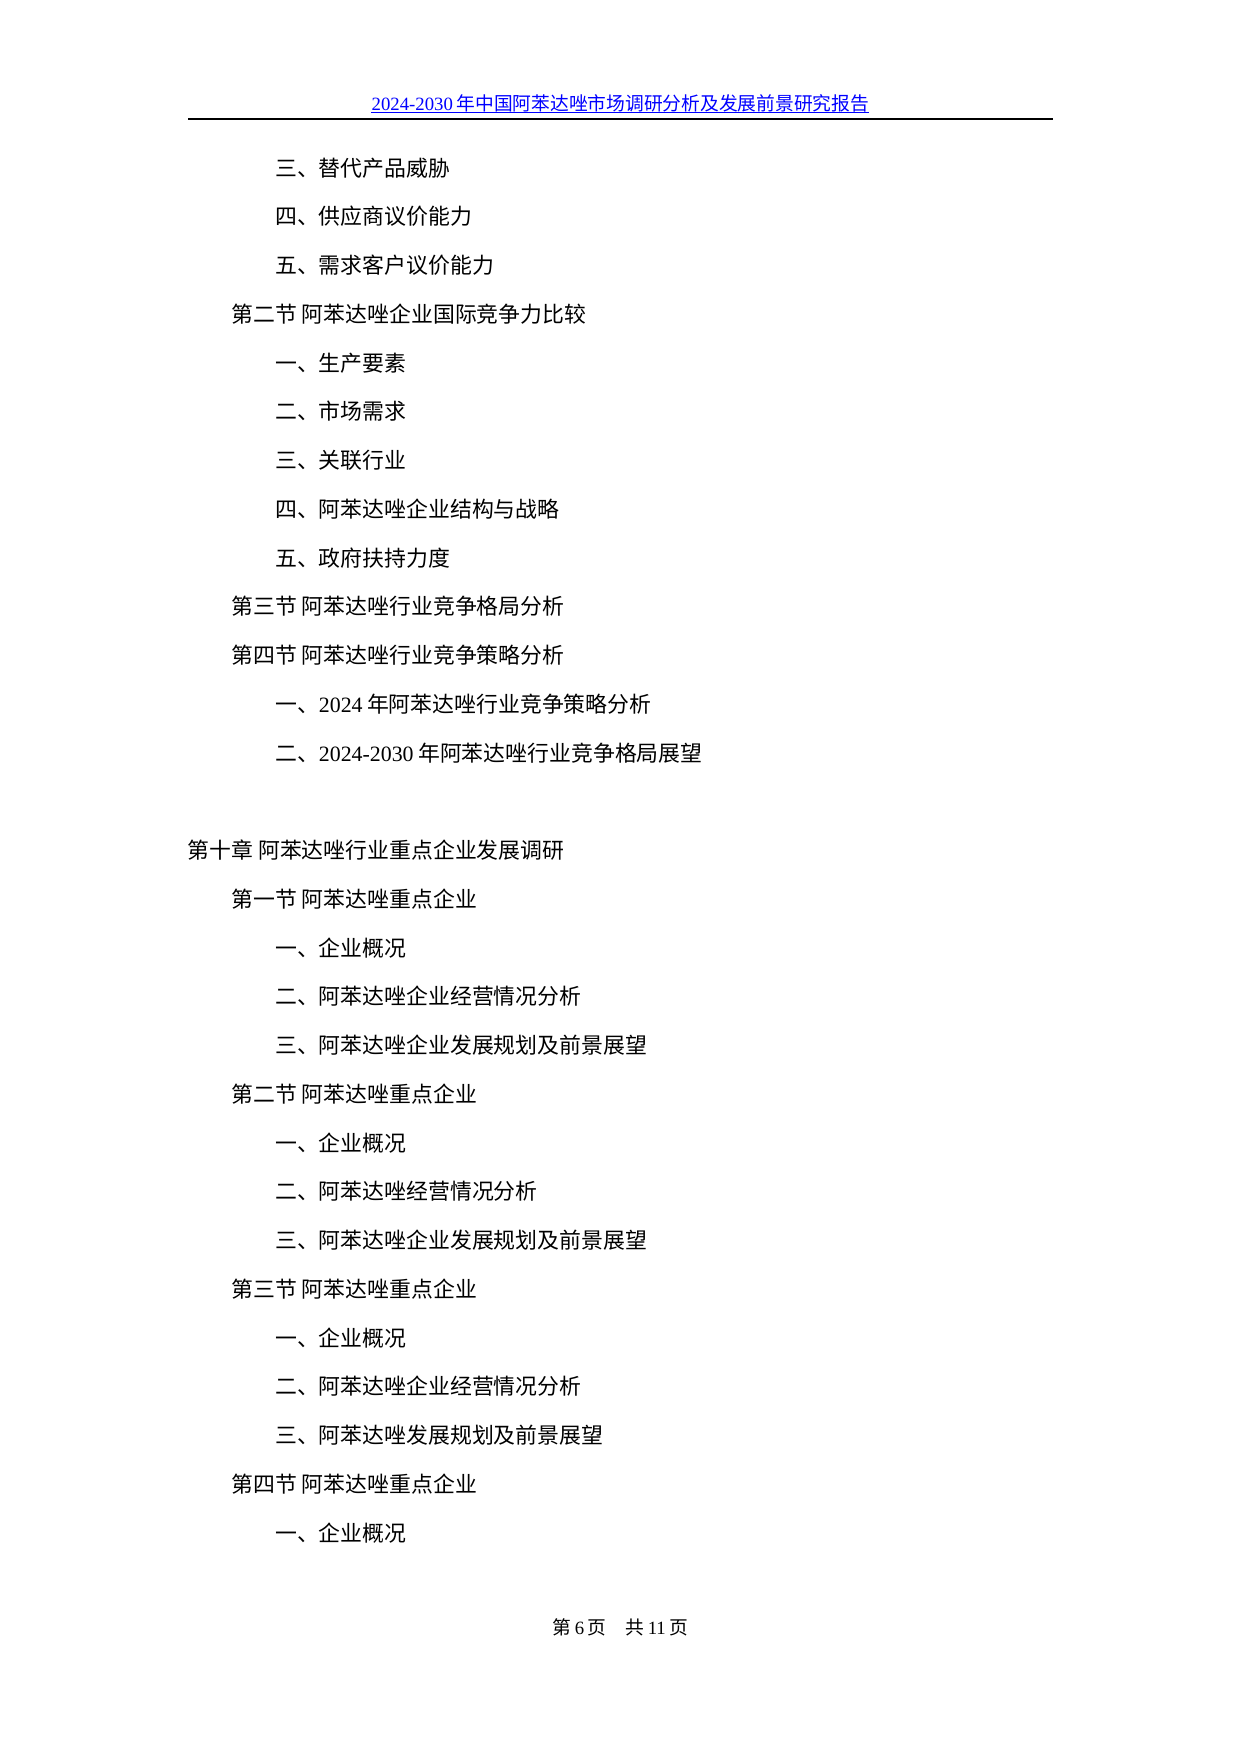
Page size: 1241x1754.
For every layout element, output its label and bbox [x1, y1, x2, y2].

text [187, 150, 1053, 1548]
